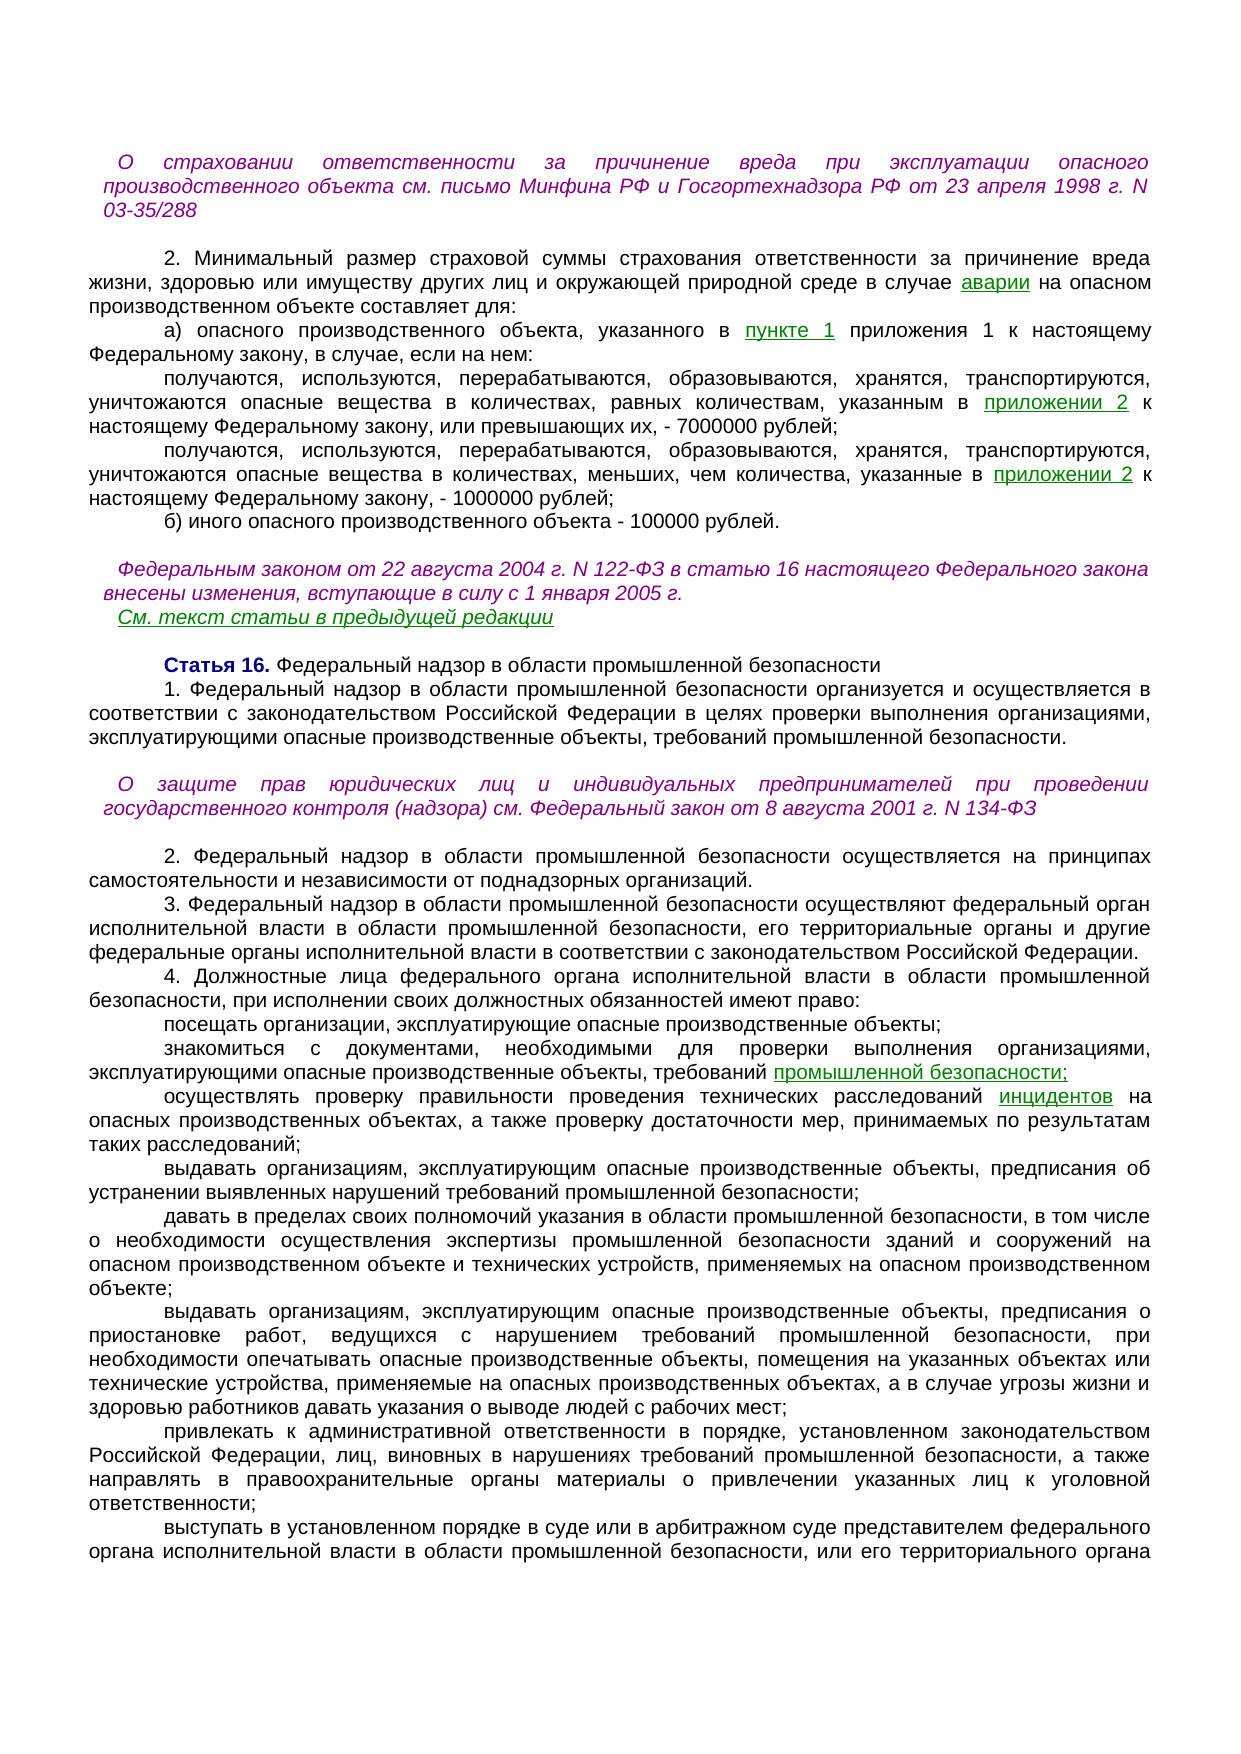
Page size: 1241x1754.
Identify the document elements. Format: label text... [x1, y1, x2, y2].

text Статья 16. Федеральный надзор в области промышленной безопасности [163, 653, 1152, 677]
text 1. Федеральный надзор в области промышленной безопасности организуется и осуществляется в соответствии с законодательством Российской Федерации в целях проверки выполнения организациями, эксплуатирующими опасные производственные объекты, требований промышленной безопасности. [88, 677, 1152, 749]
text выдавать организациям, эксплуатирующим опасные производственные объекты, предписания об устранении выявленных нарушений требований промышленной безопасности; [88, 1156, 1152, 1203]
text б) иного опасного производственного объекта - 100000 рублей. [88, 509, 1152, 533]
text выдавать организациям, эксплуатирующим опасные производственные объекты, предписания о приостановке работ, ведущихся с нарушением требований промышленной безопасности, при необходимости опечатывать опасные производственные объекты, помещения на указанных объектах или технические устройства, применяемые на опасных производственных объектах, а в случае угрозы жизни и здоровью работников давать указания о выводе людей с рабочих мест; [88, 1299, 1152, 1419]
text О страховании ответственности за причинение вреда при эксплуатации опасного производственного объекта см. письмо Минфина РФ и Госгортехнадзора РФ от 23 апреля 1998 г. N 03-35/288 [103, 150, 1152, 222]
text 2. Минимальный размер страховой суммы страхования ответственности за причинение вреда жизни, здоровью или имуществу других лиц и окружающей природной среде в случае аварии на опасном производственном объекте составляет для: [88, 246, 1152, 318]
text знакомиться с документами, необходимыми для проверки выполнения организациями, эксплуатирующими опасные производственные объекты, требований промышленной безопасности; [88, 1036, 1152, 1084]
text а) опасного производственного объекта, указанного в пункте 1 приложения 1 к настоящему Федеральному закону, в случае, если на нем: [88, 318, 1152, 366]
text привлекать к административной ответственности в порядке, установленном законодательством Российской Федерации, лиц, виновных в нарушениях требований промышленной безопасности, а также направлять в правоохранительные органы материалы о привлечении указанных лиц к уголовной ответственности; [88, 1419, 1152, 1515]
text давать в пределах своих полномочий указания в области промышленной безопасности, в том числе о необходимости осуществления экспертизы промышленной безопасности зданий и сооружений на опасном производственном объекте и технических устройств, применяемых на опасном производственном объекте; [88, 1203, 1152, 1299]
text получаются, используются, перерабатываются, образовываются, хранятся, транспортируются, уничтожаются опасные вещества в количествах, равных количествам, указанным в приложении 2 к настоящему Федеральному закону, или превышающих их, - 7000000 рублей; [88, 366, 1152, 437]
text 2. Федеральный надзор в области промышленной безопасности осуществляется на принципах самостоятельности и независимости от поднадзорных организаций. [88, 844, 1152, 892]
text О защите прав юридических лиц и индивидуальных предпринимателей при проведении государственного контроля (надзора) см. Федеральный закон от 8 августа 2001 г. N 134-ФЗ [103, 772, 1152, 820]
text 4. Должностные лица федерального органа исполнительной власти в области промышленной безопасности, при исполнении своих должностных обязанностей имеют право: [88, 964, 1152, 1012]
text осуществлять проверку правильности проведения технических расследований инцидентов на опасных производственных объектах, а также проверку достаточности мер, принимаемых по результатам таких расследований; [88, 1084, 1152, 1156]
text посещать организации, эксплуатирующие опасные производственные объекты; [88, 1012, 1152, 1036]
text получаются, используются, перерабатываются, образовываются, хранятся, транспортируются, уничтожаются опасные вещества в количествах, меньших, чем количества, указанные в приложении 2 к настоящему Федеральному закону, - 1000000 рублей; [88, 437, 1152, 509]
text 3. Федеральный надзор в области промышленной безопасности осуществляют федеральный орган исполнительной власти в области промышленной безопасности, его территориальные органы и другие федеральные органы исполнительной власти в соответствии с законодательством Российской Федерации. [88, 892, 1152, 964]
text Федеральным законом от 22 августа 2004 г. N 122-ФЗ в статью 16 настоящего Федерального закона внесены изменения, вступающие в силу с 1 января 2005 г. [103, 557, 1152, 605]
text См. текст статьи в предыдущей редакции [103, 605, 1152, 629]
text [88, 1515, 1152, 1563]
